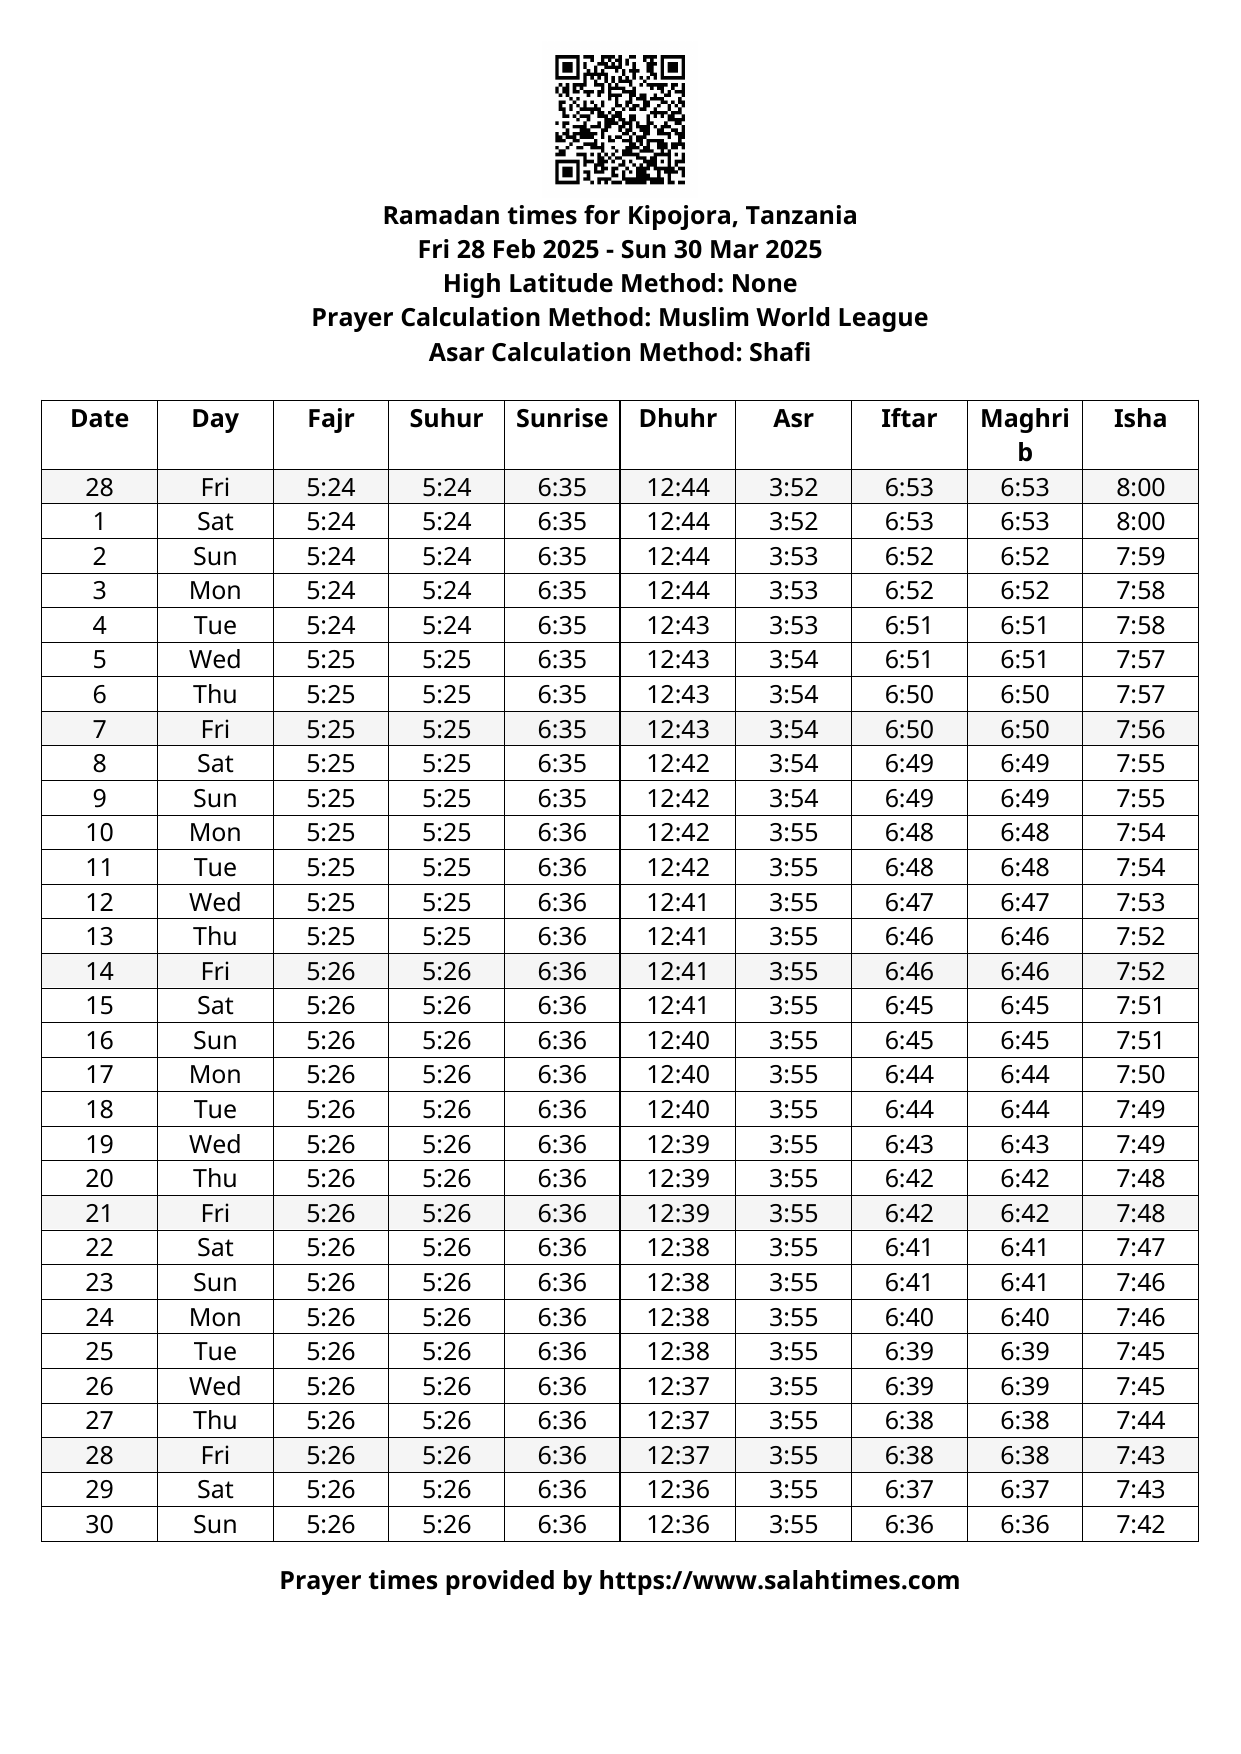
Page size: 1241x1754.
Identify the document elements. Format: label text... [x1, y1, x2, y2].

table_cell 6:50 [852, 677, 967, 711]
table_cell Mon [158, 816, 273, 849]
table_cell 6:35 [505, 712, 619, 745]
table_cell 5:26 [274, 1023, 388, 1057]
table_cell 3 [42, 574, 157, 607]
table_cell Fri [158, 470, 273, 503]
table_cell 5:26 [274, 1196, 388, 1229]
table_cell Sun [158, 1265, 273, 1299]
table_cell 30 [42, 1507, 157, 1541]
table_cell 5:24 [389, 574, 504, 607]
table_cell 5:24 [274, 470, 388, 503]
table_cell 7:53 [1083, 885, 1198, 918]
table_cell 6:36 [968, 1507, 1082, 1541]
table_cell 12:39 [621, 1127, 735, 1160]
table_cell 7 [42, 712, 157, 745]
table_cell 6:52 [968, 539, 1082, 572]
table_cell 3:55 [736, 1300, 851, 1333]
table_cell 3:54 [736, 643, 851, 676]
table_cell 17 [42, 1058, 157, 1091]
table_cell 6:44 [968, 1058, 1082, 1091]
table_cell 5:26 [389, 1161, 504, 1195]
table_cell Thu [158, 919, 273, 953]
table_cell 5:26 [389, 1369, 504, 1402]
table_cell 5:25 [274, 677, 388, 711]
table_cell 12:40 [621, 1058, 735, 1091]
table_cell 5:25 [274, 712, 388, 745]
table_cell 7:45 [1083, 1334, 1198, 1368]
table_cell 6:39 [968, 1334, 1082, 1368]
table_cell 6:36 [505, 1300, 619, 1333]
table_cell 5 [42, 643, 157, 676]
table_cell 5:26 [389, 1265, 504, 1299]
table_cell 6:40 [852, 1300, 967, 1333]
table_cell 3:53 [736, 574, 851, 607]
table_cell 7:59 [1083, 539, 1198, 572]
table_header Sunrise [505, 401, 619, 469]
table_cell 6:36 [505, 1369, 619, 1402]
table_cell 20 [42, 1161, 157, 1195]
table_cell 12:38 [621, 1334, 735, 1368]
table_cell 6:46 [852, 919, 967, 953]
table_cell 6:37 [852, 1473, 967, 1506]
table_cell Tue [158, 850, 273, 884]
table_cell 7:57 [1083, 677, 1198, 711]
table_cell 7:55 [1083, 746, 1198, 780]
table_cell 6:35 [505, 677, 619, 711]
table_cell 6:53 [852, 470, 967, 503]
table_cell 6:42 [852, 1196, 967, 1229]
table_cell 6:46 [852, 954, 967, 987]
table_cell 16 [42, 1023, 157, 1057]
table_cell 12:42 [621, 850, 735, 884]
text Asar Calculation Method: Shafi [42, 334, 1198, 368]
table_cell 3:55 [736, 989, 851, 1022]
table_cell 5:26 [389, 1404, 504, 1437]
table_cell 3:55 [736, 1334, 851, 1368]
table_cell 6:49 [852, 746, 967, 780]
table_cell 3:55 [736, 1473, 851, 1506]
table_cell 7:55 [1083, 781, 1198, 814]
table_cell 6:36 [505, 1334, 619, 1368]
table_cell 3:55 [736, 1161, 851, 1195]
table_cell 6:35 [505, 608, 619, 642]
table_cell 6:48 [968, 850, 1082, 884]
table_cell Fri [158, 712, 273, 745]
table_cell 3:55 [736, 1092, 851, 1126]
table_cell 5:26 [389, 1473, 504, 1506]
table_cell 23 [42, 1265, 157, 1299]
table_cell 6:53 [968, 504, 1082, 538]
table_cell 6:36 [505, 1127, 619, 1160]
table_cell 12:44 [621, 539, 735, 572]
table_cell 6:39 [968, 1369, 1082, 1402]
table_cell 6:43 [852, 1127, 967, 1160]
table_cell 3:55 [736, 1196, 851, 1229]
table_cell 6:39 [852, 1334, 967, 1368]
table_cell 7:58 [1083, 574, 1198, 607]
table_cell 7:54 [1083, 850, 1198, 884]
table_cell 6:35 [505, 539, 619, 572]
table_cell 5:26 [389, 1507, 504, 1541]
table_cell 6:53 [968, 470, 1082, 503]
table_cell 5:26 [389, 989, 504, 1022]
table_cell 18 [42, 1092, 157, 1126]
table_cell 25 [42, 1334, 157, 1368]
table_cell 6:35 [505, 643, 619, 676]
table_cell 12:41 [621, 989, 735, 1022]
table_cell 6:42 [852, 1161, 967, 1195]
table_cell 6:48 [852, 850, 967, 884]
table_cell 3:55 [736, 1265, 851, 1299]
table_cell 13 [42, 919, 157, 953]
table_cell 6:47 [968, 885, 1082, 918]
table_cell 5:26 [274, 1231, 388, 1264]
table_cell Sat [158, 1473, 273, 1506]
table_cell 6:36 [505, 816, 619, 849]
table_cell 5:26 [274, 1404, 388, 1437]
table_cell 14 [42, 954, 157, 987]
table_cell Fri [158, 1196, 273, 1229]
table_cell 12:43 [621, 608, 735, 642]
table_cell 6:47 [852, 885, 967, 918]
table_cell 5:26 [274, 1334, 388, 1368]
table_cell 12:38 [621, 1265, 735, 1299]
table_cell 6:49 [968, 781, 1082, 814]
table_cell 3:55 [736, 954, 851, 987]
table_cell 5:24 [389, 608, 504, 642]
table_cell 6:51 [968, 608, 1082, 642]
table_cell 12:42 [621, 816, 735, 849]
table_cell Fri [158, 954, 273, 987]
table_cell 7:49 [1083, 1127, 1198, 1160]
table_cell 12:37 [621, 1369, 735, 1402]
table_cell 5:24 [389, 504, 504, 538]
table_cell 5:24 [274, 608, 388, 642]
table_cell 3:55 [736, 1127, 851, 1160]
table_cell 6:41 [852, 1231, 967, 1264]
table_cell 24 [42, 1300, 157, 1333]
table_cell 6:50 [968, 712, 1082, 745]
table_cell 5:26 [274, 1265, 388, 1299]
table_cell 7:46 [1083, 1265, 1198, 1299]
table_cell 12:36 [621, 1473, 735, 1506]
table_cell 6:36 [505, 1265, 619, 1299]
table_cell 3:52 [736, 504, 851, 538]
table_cell 5:26 [274, 1161, 388, 1195]
table_header Asr [736, 401, 851, 469]
table_header Day [158, 401, 273, 469]
picture [542, 41, 699, 198]
table_cell 5:26 [389, 1092, 504, 1126]
table_cell 6:38 [968, 1404, 1082, 1437]
table_cell 7:48 [1083, 1161, 1198, 1195]
table_cell Tue [158, 1334, 273, 1368]
table_cell 6:41 [852, 1265, 967, 1299]
text Fri 28 Feb 2025 - Sun 30 Mar 2025 [42, 232, 1198, 266]
table_cell 12:42 [621, 781, 735, 814]
table_cell 6:46 [968, 954, 1082, 987]
table_header Iftar [852, 401, 967, 469]
table_cell 7:51 [1083, 989, 1198, 1022]
table_cell 12:44 [621, 574, 735, 607]
table_cell Wed [158, 1369, 273, 1402]
table_cell 6:41 [968, 1231, 1082, 1264]
table_cell 5:25 [389, 746, 504, 780]
table_cell 3:54 [736, 677, 851, 711]
table_cell 6:36 [505, 1161, 619, 1195]
table_cell 5:26 [274, 1369, 388, 1402]
table_cell 6:39 [852, 1369, 967, 1402]
table_cell 6:51 [968, 643, 1082, 676]
table_cell 6:38 [852, 1438, 967, 1472]
table_cell Thu [158, 1161, 273, 1195]
table_cell 6:42 [968, 1161, 1082, 1195]
table_cell 5:26 [274, 1507, 388, 1541]
table_cell 26 [42, 1369, 157, 1402]
table_cell 6:51 [852, 608, 967, 642]
table_cell 7:46 [1083, 1300, 1198, 1333]
table_cell 12:38 [621, 1231, 735, 1264]
table_cell Wed [158, 643, 273, 676]
table_cell 5:25 [274, 643, 388, 676]
table_cell 6:45 [852, 989, 967, 1022]
table_cell 6:50 [852, 712, 967, 745]
table_cell 7:54 [1083, 816, 1198, 849]
table_cell 12:43 [621, 712, 735, 745]
table_cell 5:26 [389, 1058, 504, 1091]
table_header Dhuhr [621, 401, 735, 469]
text Ramadan times for Kipojora, Tanzania [42, 198, 1198, 232]
table_header Suhur [389, 401, 504, 469]
table_cell 3:55 [736, 1438, 851, 1472]
table_cell 7:52 [1083, 954, 1198, 987]
table_cell 5:26 [389, 1438, 504, 1472]
table_cell 12:41 [621, 919, 735, 953]
table_cell 27 [42, 1404, 157, 1437]
table_cell 5:26 [274, 1473, 388, 1506]
table_cell 3:53 [736, 608, 851, 642]
table_cell 3:55 [736, 1404, 851, 1437]
table_cell 28 [42, 1438, 157, 1472]
table_cell 7:56 [1083, 712, 1198, 745]
table_cell Wed [158, 1127, 273, 1160]
text Prayer times provided by https://www.salahtimes.com [42, 1563, 1198, 1597]
table_cell 6:52 [852, 539, 967, 572]
table_cell 5:24 [389, 539, 504, 572]
table_cell 6:35 [505, 574, 619, 607]
table_cell 11 [42, 850, 157, 884]
table_cell 6:36 [505, 1507, 619, 1541]
table_cell 6:36 [505, 1196, 619, 1229]
table_cell 5:25 [274, 919, 388, 953]
table_cell 5:25 [389, 677, 504, 711]
table_cell 6:46 [968, 919, 1082, 953]
table_cell 5:25 [389, 781, 504, 814]
table_cell Thu [158, 677, 273, 711]
table_cell 6:36 [505, 954, 619, 987]
table_cell 9 [42, 781, 157, 814]
table_cell 6:36 [505, 1473, 619, 1506]
table_header Date [42, 401, 157, 469]
table_cell 5:25 [389, 643, 504, 676]
table_cell 6 [42, 677, 157, 711]
table_cell 5:24 [274, 574, 388, 607]
table_cell 6:44 [852, 1092, 967, 1126]
table_cell 12:39 [621, 1161, 735, 1195]
table_cell 5:25 [274, 816, 388, 849]
table_cell 5:26 [274, 1092, 388, 1126]
table_cell 5:24 [274, 539, 388, 572]
table_cell 8:00 [1083, 504, 1198, 538]
table_cell 6:45 [968, 1023, 1082, 1057]
table_cell 7:47 [1083, 1231, 1198, 1264]
table_cell 6:53 [852, 504, 967, 538]
table_cell Mon [158, 1300, 273, 1333]
table_cell 6:35 [505, 504, 619, 538]
table_header Maghrib [968, 401, 1082, 469]
table_cell 28 [42, 470, 157, 503]
table_cell 6:36 [505, 1023, 619, 1057]
table_cell 3:53 [736, 539, 851, 572]
table_cell Sun [158, 781, 273, 814]
table_cell Mon [158, 1058, 273, 1091]
table_cell 5:25 [274, 885, 388, 918]
table_cell Thu [158, 1404, 273, 1437]
table_cell 6:35 [505, 746, 619, 780]
table_cell 3:52 [736, 470, 851, 503]
table_cell 7:51 [1083, 1023, 1198, 1057]
table_cell 3:55 [736, 850, 851, 884]
table_cell 5:26 [389, 954, 504, 987]
table_header Isha [1083, 401, 1198, 469]
table_cell 7:48 [1083, 1196, 1198, 1229]
table_cell 5:25 [274, 781, 388, 814]
table_cell 6:35 [505, 470, 619, 503]
table_cell 6:36 [505, 1231, 619, 1264]
table_cell 5:25 [389, 919, 504, 953]
table_cell Sat [158, 504, 273, 538]
table_cell Tue [158, 1092, 273, 1126]
table_cell 6:49 [852, 781, 967, 814]
table_cell 12 [42, 885, 157, 918]
table_cell 6:36 [505, 1438, 619, 1472]
table_cell 22 [42, 1231, 157, 1264]
table_cell 12:38 [621, 1300, 735, 1333]
table_cell 7:58 [1083, 608, 1198, 642]
table_cell 6:48 [852, 816, 967, 849]
table_cell 6:52 [968, 574, 1082, 607]
table_cell 5:25 [274, 850, 388, 884]
table_cell 12:41 [621, 885, 735, 918]
table_cell 12:43 [621, 643, 735, 676]
table_cell 7:42 [1083, 1507, 1198, 1541]
table_cell 8 [42, 746, 157, 780]
table_cell 3:54 [736, 712, 851, 745]
table_cell 5:25 [389, 712, 504, 745]
table_cell 12:42 [621, 746, 735, 780]
table_cell 5:26 [389, 1334, 504, 1368]
table_cell 5:26 [274, 1058, 388, 1091]
table_cell 7:49 [1083, 1092, 1198, 1126]
table_cell 6:52 [852, 574, 967, 607]
table_cell 12:44 [621, 470, 735, 503]
table_cell 6:45 [852, 1023, 967, 1057]
table_cell 3:54 [736, 746, 851, 780]
table_cell 12:41 [621, 954, 735, 987]
table_cell 6:36 [505, 850, 619, 884]
table_cell 6:36 [505, 885, 619, 918]
table_cell 12:36 [621, 1507, 735, 1541]
table_cell 2 [42, 539, 157, 572]
table_cell 6:49 [968, 746, 1082, 780]
table_cell 6:36 [852, 1507, 967, 1541]
table_cell 6:40 [968, 1300, 1082, 1333]
table_cell 12:37 [621, 1404, 735, 1437]
table_cell 6:36 [505, 919, 619, 953]
table_cell 5:26 [389, 1023, 504, 1057]
table_cell 3:55 [736, 1507, 851, 1541]
table_cell 6:36 [505, 1058, 619, 1091]
table_cell 6:38 [968, 1438, 1082, 1472]
table_cell 12:37 [621, 1438, 735, 1472]
table_cell 6:44 [852, 1058, 967, 1091]
table_cell 3:55 [736, 885, 851, 918]
table_cell 4 [42, 608, 157, 642]
table_cell 5:26 [274, 954, 388, 987]
table_cell 29 [42, 1473, 157, 1506]
table_cell Sun [158, 1507, 273, 1541]
table_cell 6:44 [968, 1092, 1082, 1126]
text Prayer Calculation Method: Muslim World League [42, 300, 1198, 334]
table_cell 7:44 [1083, 1404, 1198, 1437]
table_cell Sun [158, 1023, 273, 1057]
table_cell 6:35 [505, 781, 619, 814]
table_cell Tue [158, 608, 273, 642]
text High Latitude Method: None [42, 266, 1198, 300]
table_cell 12:40 [621, 1023, 735, 1057]
table_cell Fri [158, 1438, 273, 1472]
table_cell 3:55 [736, 816, 851, 849]
table_cell 5:24 [274, 504, 388, 538]
table_cell 6:38 [852, 1404, 967, 1437]
table_cell 3:55 [736, 1023, 851, 1057]
table_cell 5:25 [389, 816, 504, 849]
table_cell 6:41 [968, 1265, 1082, 1299]
table_cell Sun [158, 539, 273, 572]
table_cell 7:52 [1083, 919, 1198, 953]
table_cell 12:43 [621, 677, 735, 711]
table_cell 12:44 [621, 504, 735, 538]
table_cell 6:48 [968, 816, 1082, 849]
table_cell 10 [42, 816, 157, 849]
table_cell 3:55 [736, 1231, 851, 1264]
table_cell 7:43 [1083, 1473, 1198, 1506]
table_cell Wed [158, 885, 273, 918]
table_cell 5:26 [274, 1438, 388, 1472]
table_cell 6:43 [968, 1127, 1082, 1160]
table_cell 7:57 [1083, 643, 1198, 676]
table_cell 6:37 [968, 1473, 1082, 1506]
table_cell 6:51 [852, 643, 967, 676]
table_cell Mon [158, 574, 273, 607]
table_cell Sat [158, 989, 273, 1022]
table_cell 19 [42, 1127, 157, 1160]
table_cell 7:50 [1083, 1058, 1198, 1091]
table_cell 6:45 [968, 989, 1082, 1022]
table_cell Sat [158, 746, 273, 780]
table_cell 6:36 [505, 1092, 619, 1126]
table_cell 6:42 [968, 1196, 1082, 1229]
table_cell 8:00 [1083, 470, 1198, 503]
table_cell 3:55 [736, 1369, 851, 1402]
table_cell 5:26 [274, 989, 388, 1022]
table_cell 5:26 [274, 1127, 388, 1160]
table_cell 15 [42, 989, 157, 1022]
table_cell 3:55 [736, 1058, 851, 1091]
table_cell 5:26 [389, 1300, 504, 1333]
table_cell Sat [158, 1231, 273, 1264]
table_cell 21 [42, 1196, 157, 1229]
table_cell 3:54 [736, 781, 851, 814]
table_cell 3:55 [736, 919, 851, 953]
table_cell 5:26 [274, 1300, 388, 1333]
table_cell 7:45 [1083, 1369, 1198, 1402]
table_cell 12:39 [621, 1196, 735, 1229]
table_cell 5:25 [389, 850, 504, 884]
table_cell 7:43 [1083, 1438, 1198, 1472]
table_cell 5:26 [389, 1231, 504, 1264]
table_cell 5:25 [274, 746, 388, 780]
table_cell 6:36 [505, 989, 619, 1022]
table_cell 5:24 [389, 470, 504, 503]
table_header Fajr [274, 401, 388, 469]
table_cell 5:26 [389, 1127, 504, 1160]
table_cell 6:50 [968, 677, 1082, 711]
table_cell 1 [42, 504, 157, 538]
table_cell 12:40 [621, 1092, 735, 1126]
table_cell 5:25 [389, 885, 504, 918]
table_cell 6:36 [505, 1404, 619, 1437]
table_cell 5:26 [389, 1196, 504, 1229]
